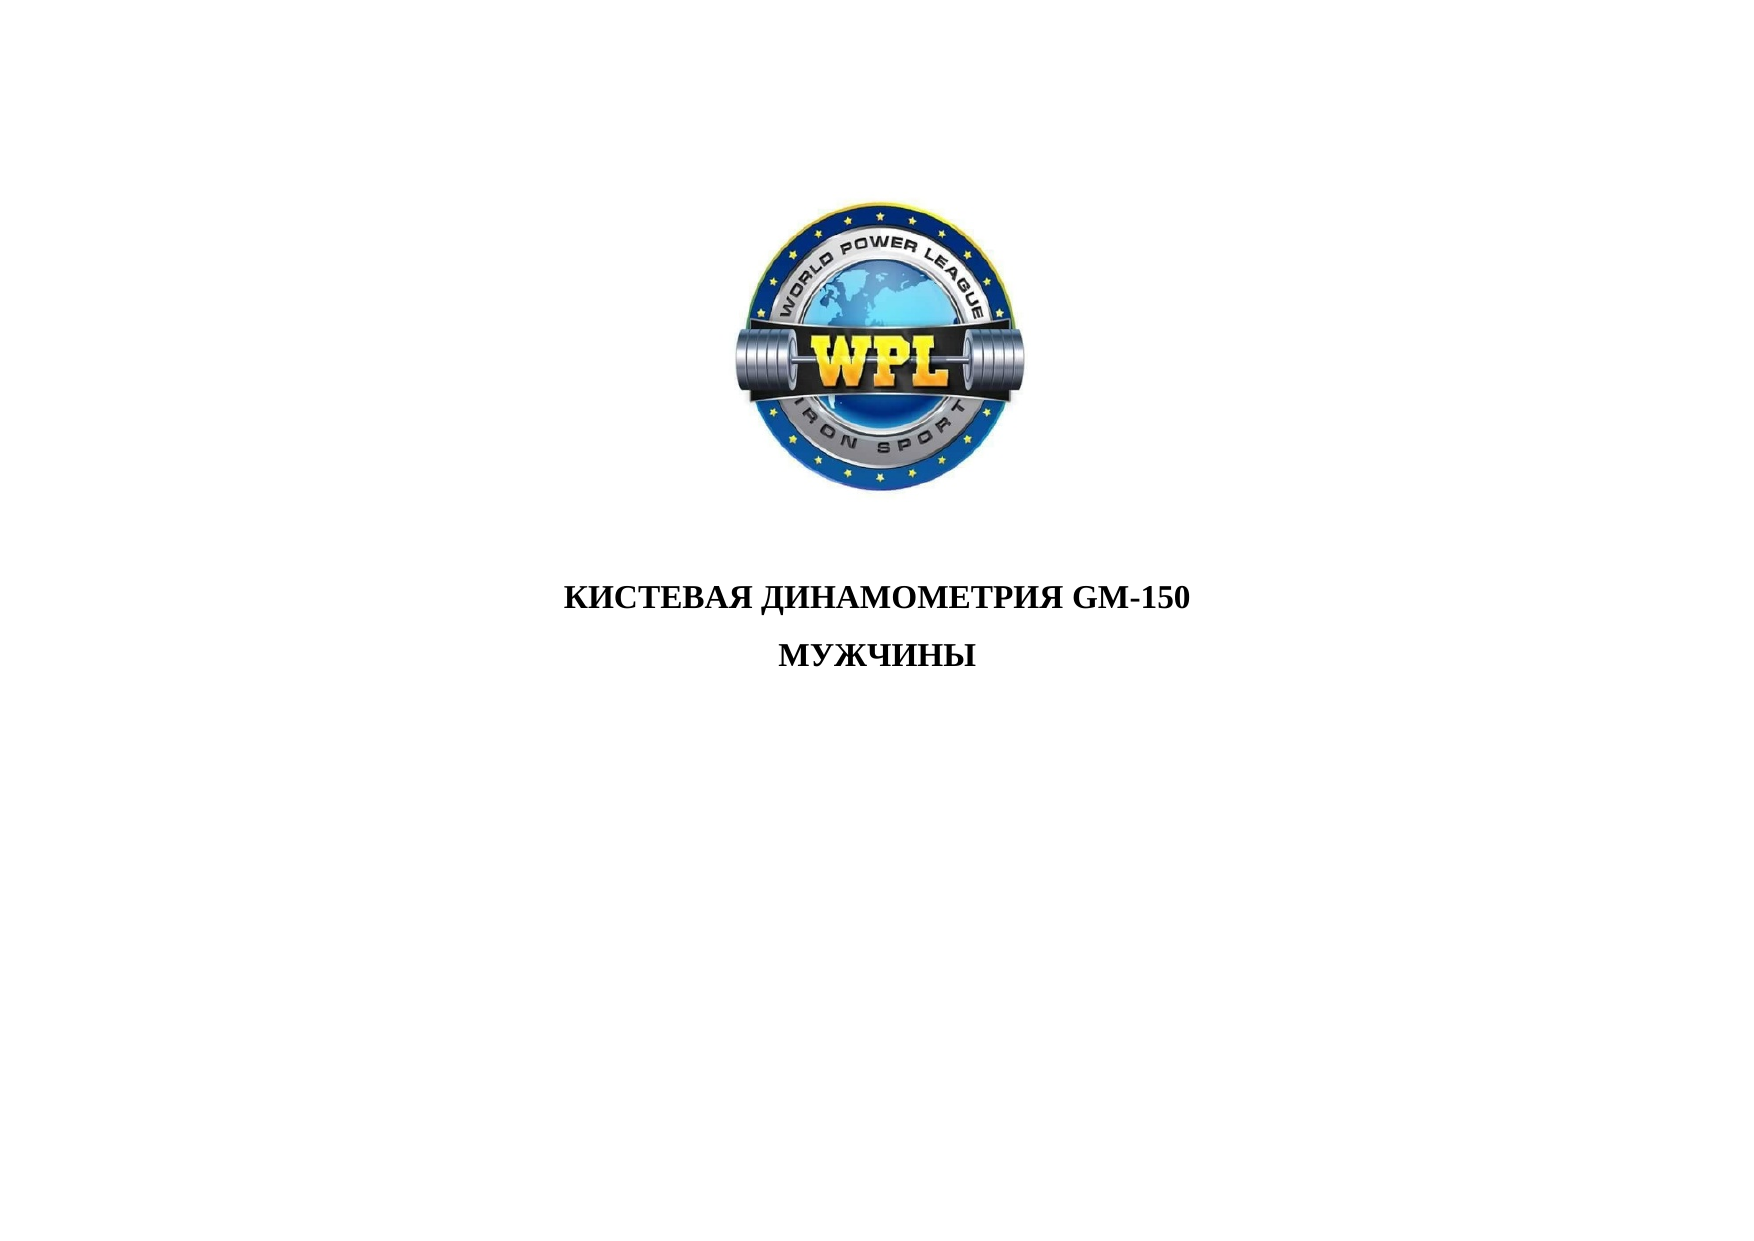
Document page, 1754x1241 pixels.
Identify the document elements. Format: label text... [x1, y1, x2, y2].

picture [719, 177, 1035, 506]
text КИСТЕВАЯ ДИНАМОМЕТРИЯ GM-150 [118, 577, 1636, 615]
text МУЖЧИНЫ [118, 635, 1636, 673]
